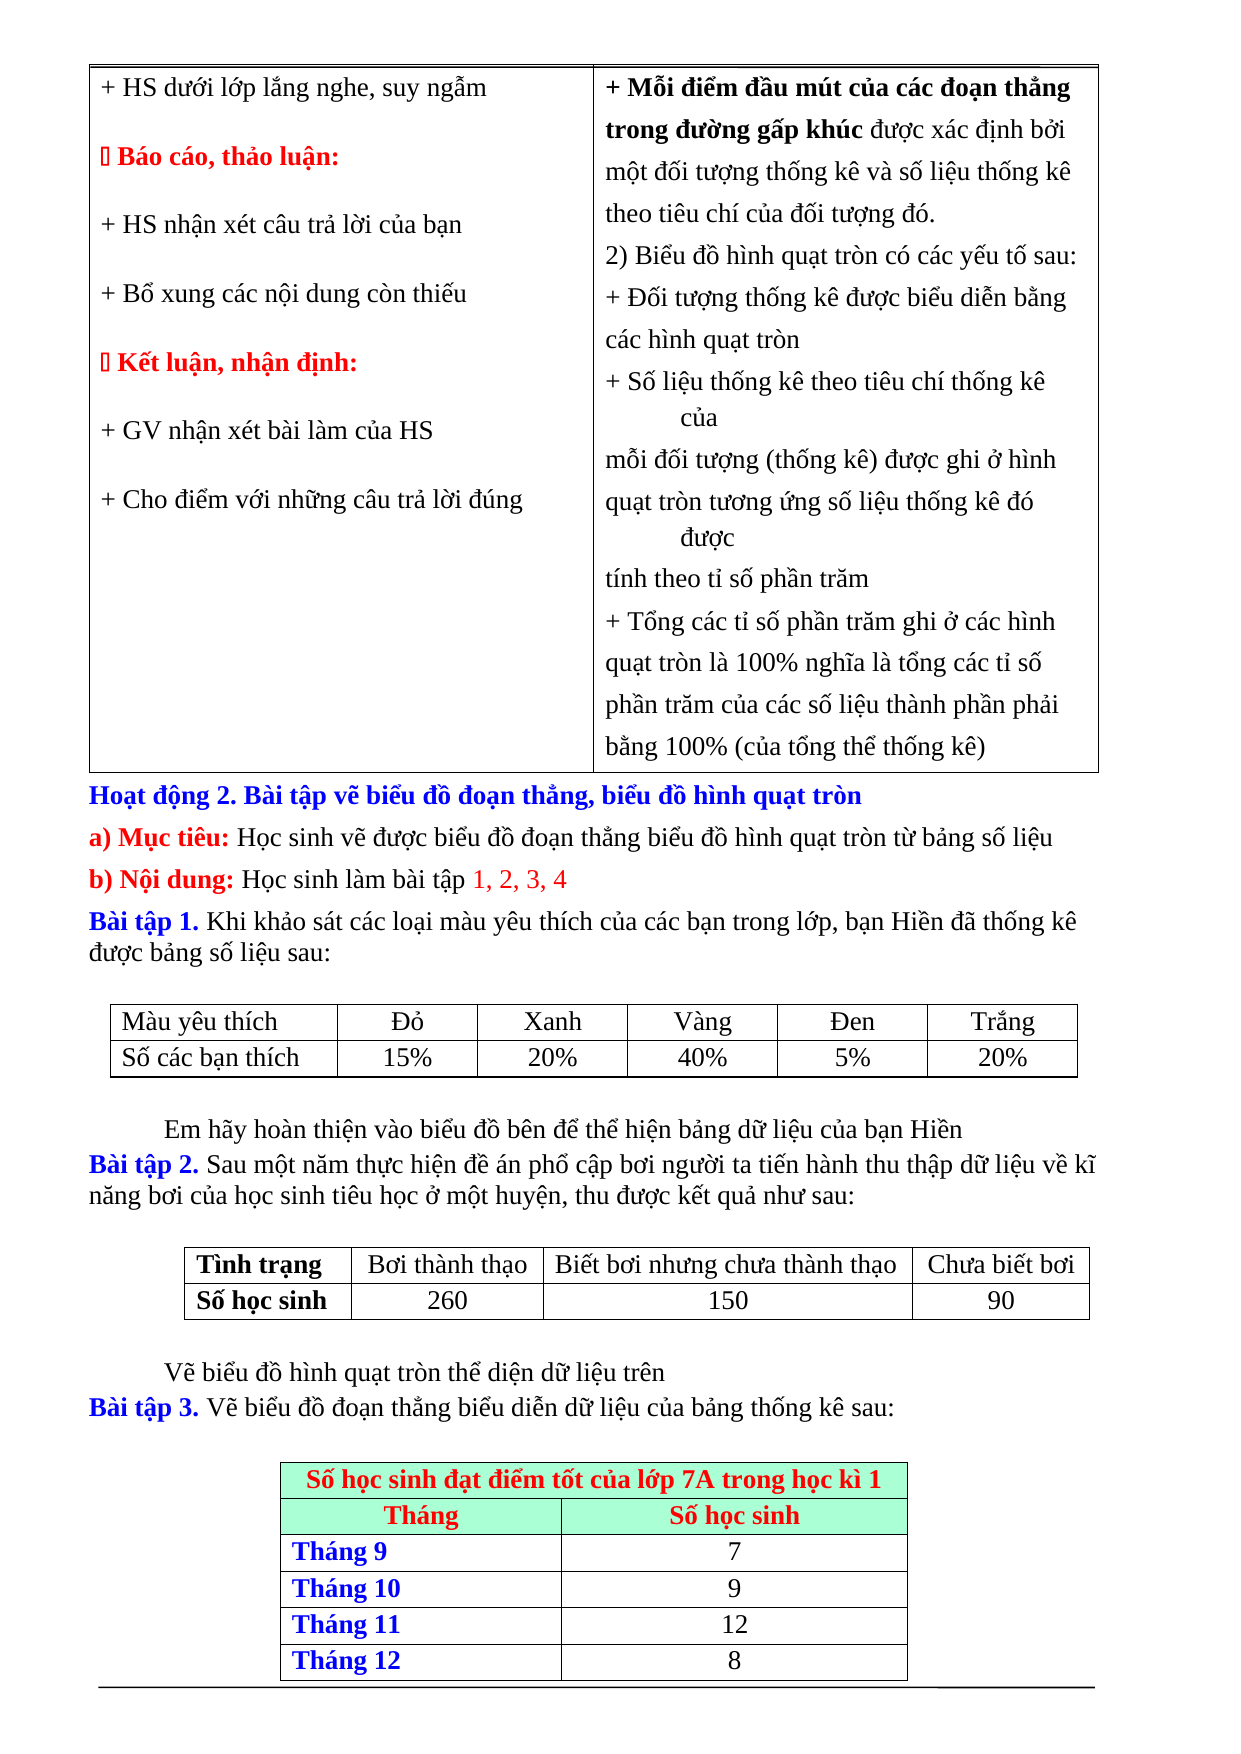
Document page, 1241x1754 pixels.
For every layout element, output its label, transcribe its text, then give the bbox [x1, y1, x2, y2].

table_cell 9 [562, 1572, 907, 1607]
table_header Đỏ [338, 1005, 477, 1040]
table_cell Tháng 11 [281, 1608, 561, 1643]
table_cell 150 [544, 1284, 912, 1319]
table_header Tình trạng [185, 1248, 351, 1283]
table_header Màu yêu thích [111, 1005, 337, 1040]
table_header Vàng [628, 1005, 777, 1040]
table_cell Số các bạn thích [111, 1041, 337, 1076]
table_header Biết bơi nhưng chưa thành thạo [544, 1248, 912, 1283]
table_cell Tháng 10 [281, 1572, 561, 1607]
text Bài tập 2. Sau một năm thực hiện đề án phổ cập bơi người ta tiến hành thu thập dữ liệu về kĩ năng bơi của học sinh tiêu học ở một huyện, thu được kết quả như sau: [88, 1148, 1099, 1210]
table_cell Tháng [281, 1499, 561, 1534]
table_cell 8 [562, 1645, 907, 1680]
table_cell Tháng 9 [281, 1535, 561, 1571]
table_cell Tháng 12 [281, 1645, 561, 1680]
text Bài tập 3. Vẽ biểu đồ đoạn thẳng biểu diễn dữ liệu của bảng thống kê sau: [88, 1391, 1099, 1422]
table_header Xanh [478, 1005, 627, 1040]
table_header Chưa biết bơi [913, 1248, 1089, 1283]
table_cell 20% [478, 1041, 627, 1076]
text Bài tập 1. Khi khảo sát các loại màu yêu thích của các bạn trong lớp, bạn Hiền đã thống kê được bảng số liệu sau: [88, 905, 1099, 967]
table_cell 7 [562, 1535, 907, 1571]
table_cell 40% [628, 1041, 777, 1076]
text b) Nội dung: Học sinh làm bài tập 1, 2, 3, 4 [88, 863, 1099, 894]
table_cell 260 [352, 1284, 543, 1319]
table_header Đen [778, 1005, 927, 1040]
table_header Bơi thành thạo [352, 1248, 543, 1283]
table_cell Số học sinh [185, 1284, 351, 1319]
text Vẽ biểu đồ hình quạt tròn thể diện dữ liệu trên [88, 1356, 1099, 1387]
table_cell 20% [928, 1041, 1077, 1076]
text a) Mục tiêu: Học sinh vẽ được biểu đồ đoạn thẳng biểu đồ hình quạt tròn từ bảng số liệu [88, 821, 1099, 852]
text Em hãy hoàn thiện vào biểu đồ bên để thể hiện bảng dữ liệu của bạn Hiền [88, 1113, 1099, 1144]
table_cell 15% [338, 1041, 477, 1076]
table_header Trắng [928, 1005, 1077, 1040]
table_cell 12 [562, 1608, 907, 1643]
table_header Số học sinh đạt điểm tốt của lớp 7A trong học kì 1 [281, 1463, 907, 1498]
table_cell 5% [778, 1041, 927, 1076]
table_cell 90 [913, 1284, 1089, 1319]
text Hoạt động 2. Bài tập vẽ biểu đồ đoạn thẳng, biểu đồ hình quạt tròn [88, 779, 1099, 810]
table_cell Số học sinh [562, 1499, 907, 1534]
